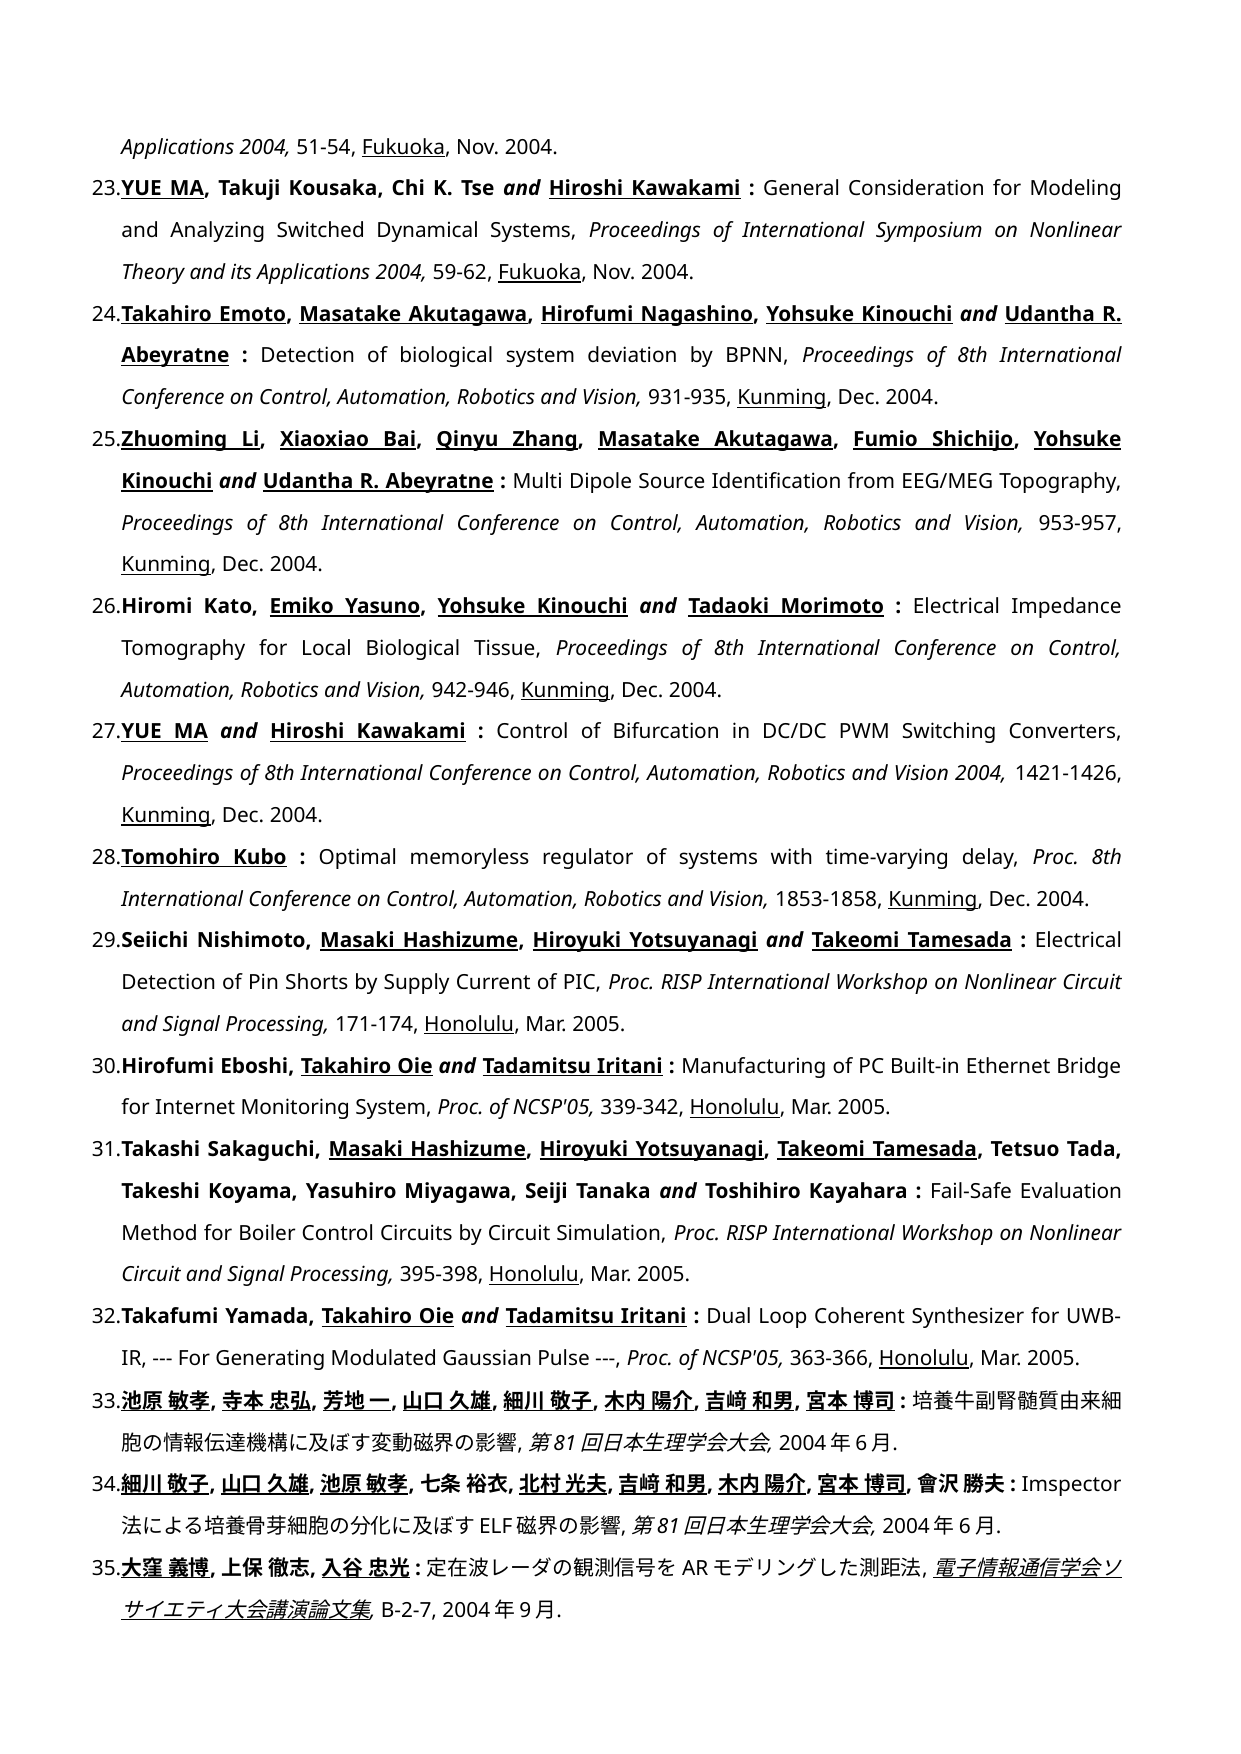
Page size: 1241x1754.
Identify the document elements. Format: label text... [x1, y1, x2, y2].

list 池原 敏孝, 寺本 忠弘, 芳地 一, 山口 久雄, 細川 敬子, 木内 陽介, 吉﨑 和男, 宮本 博司 : 培養牛副腎髄質由来細胞の情報伝達機構に及ぼす変動磁界の影響, 第81回日本生理学会大会, 2004年6月. [92, 1378, 1122, 1462]
list Hirofumi Eboshi, Takahiro Oie and Tadamitsu Iritani : Manufacturing of PC Built-in Ethernet Bridge for Internet Monitoring System, Proc. of NCSP'05, 339-342, Honolulu, Mar. 2005. [92, 1044, 1122, 1128]
list Zhuoming Li, Xiaoxiao Bai, Qinyu Zhang, Masatake Akutagawa, Fumio Shichijo, Yohsuke Kinouchi and Udantha R. Abeyratne : Multi Dipole Source Identification from EEG/MEG Topography, Proceedings of 8th International Conference on Control, Automation, Robotics and Vision, 953-957, Kunming, Dec. 2004. [92, 417, 1122, 584]
list Takafumi Yamada, Takahiro Oie and Tadamitsu Iritani : Dual Loop Coherent Synthesizer for UWB-IR, --- For Generating Modulated Gaussian Pulse ---, Proc. of NCSP'05, 363-366, Honolulu, Mar. 2005. [92, 1295, 1122, 1378]
list Seiichi Nishimoto, Masaki Hashizume, Hiroyuki Yotsuyanagi and Takeomi Tamesada : Electrical Detection of Pin Shorts by Supply Current of PIC, Proc. RISP International Workshop on Nonlinear Circuit and Signal Processing, 171-174, Honolulu, Mar. 2005. [92, 919, 1122, 1044]
list Hiromi Kato, Emiko Yasuno, Yohsuke Kinouchi and Tadaoki Morimoto : Electrical Impedance Tomography for Local Biological Tissue, Proceedings of 8th International Conference on Control, Automation, Robotics and Vision, 942-946, Kunming, Dec. 2004. [92, 584, 1122, 710]
list 細川 敬子, 山口 久雄, 池原 敏孝, 七条 裕衣, 北村 光夫, 吉﨑 和男, 木内 陽介, 宮本 博司, 會沢 勝夫 : Imspector法による培養骨芽細胞の分化に及ぼすELF磁界の影響, 第81回日本生理学会大会, 2004年6月. [92, 1462, 1122, 1545]
list Takashi Sakaguchi, Masaki Hashizume, Hiroyuki Yotsuyanagi, Takeomi Tamesada, Tetsuo Tada, Takeshi Koyama, Yasuhiro Miyagawa, Seiji Tanaka and Toshihiro Kayahara : Fail-Safe Evaluation Method for Boiler Control Circuits by Circuit Simulation, Proc. RISP International Workshop on Nonlinear Circuit and Signal Processing, 395-398, Honolulu, Mar. 2005. [92, 1128, 1122, 1295]
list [92, 125, 1122, 167]
list Takahiro Emoto, Masatake Akutagawa, Hirofumi Nagashino, Yohsuke Kinouchi and Udantha R. Abeyratne : Detection of biological system deviation by BPNN, Proceedings of 8th International Conference on Control, Automation, Robotics and Vision, 931-935, Kunming, Dec. 2004. [92, 292, 1122, 417]
list YUE MA and Hiroshi Kawakami : Control of Bifurcation in DC/DC PWM Switching Converters, Proceedings of 8th International Conference on Control, Automation, Robotics and Vision 2004, 1421-1426, Kunming, Dec. 2004. [92, 710, 1122, 835]
list 大窪 義博, 上保 徹志, 入谷 忠光 : 定在波レーダの観測信号をARモデリングした測距法, 電子情報通信学会ソサイエティ大会講演論文集, B-2-7, 2004年9月. [92, 1545, 1122, 1629]
list YUE MA, Takuji Kousaka, Chi K. Tse and Hiroshi Kawakami : General Consideration for Modeling and Analyzing Switched Dynamical Systems, Proceedings of International Symposium on Nonlinear Theory and its Applications 2004, 59-62, Fukuoka, Nov. 2004. [92, 167, 1122, 292]
list Tomohiro Kubo : Optimal memoryless regulator of systems with time-varying delay, Proc. 8th International Conference on Control, Automation, Robotics and Vision, 1853-1858, Kunming, Dec. 2004. [92, 835, 1122, 919]
